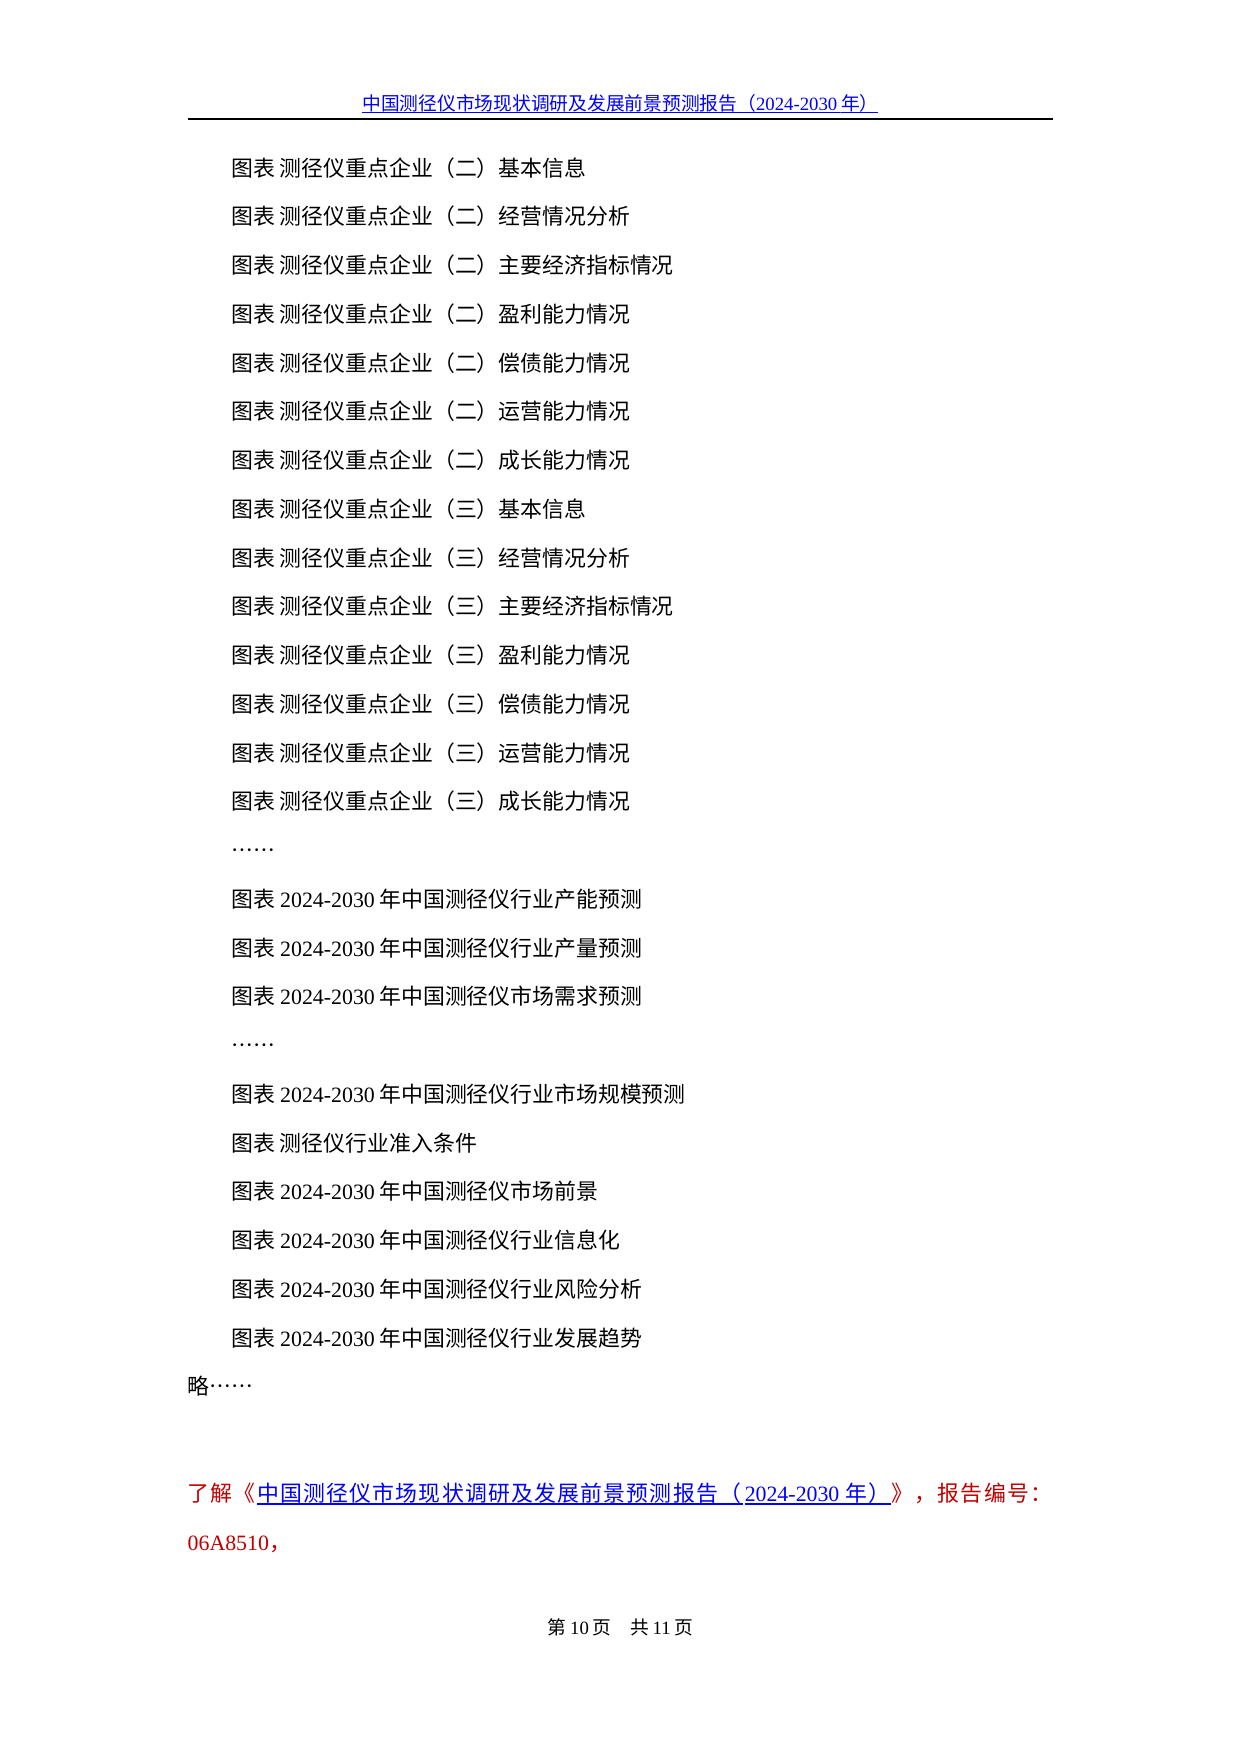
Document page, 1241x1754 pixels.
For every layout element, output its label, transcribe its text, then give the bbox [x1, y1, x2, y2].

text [187, 150, 1053, 1401]
text 了解《中国测径仪市场现状调研及发展前景预测报告（2024-2030年）》，报告编号：06A8510， [187, 1475, 1053, 1557]
